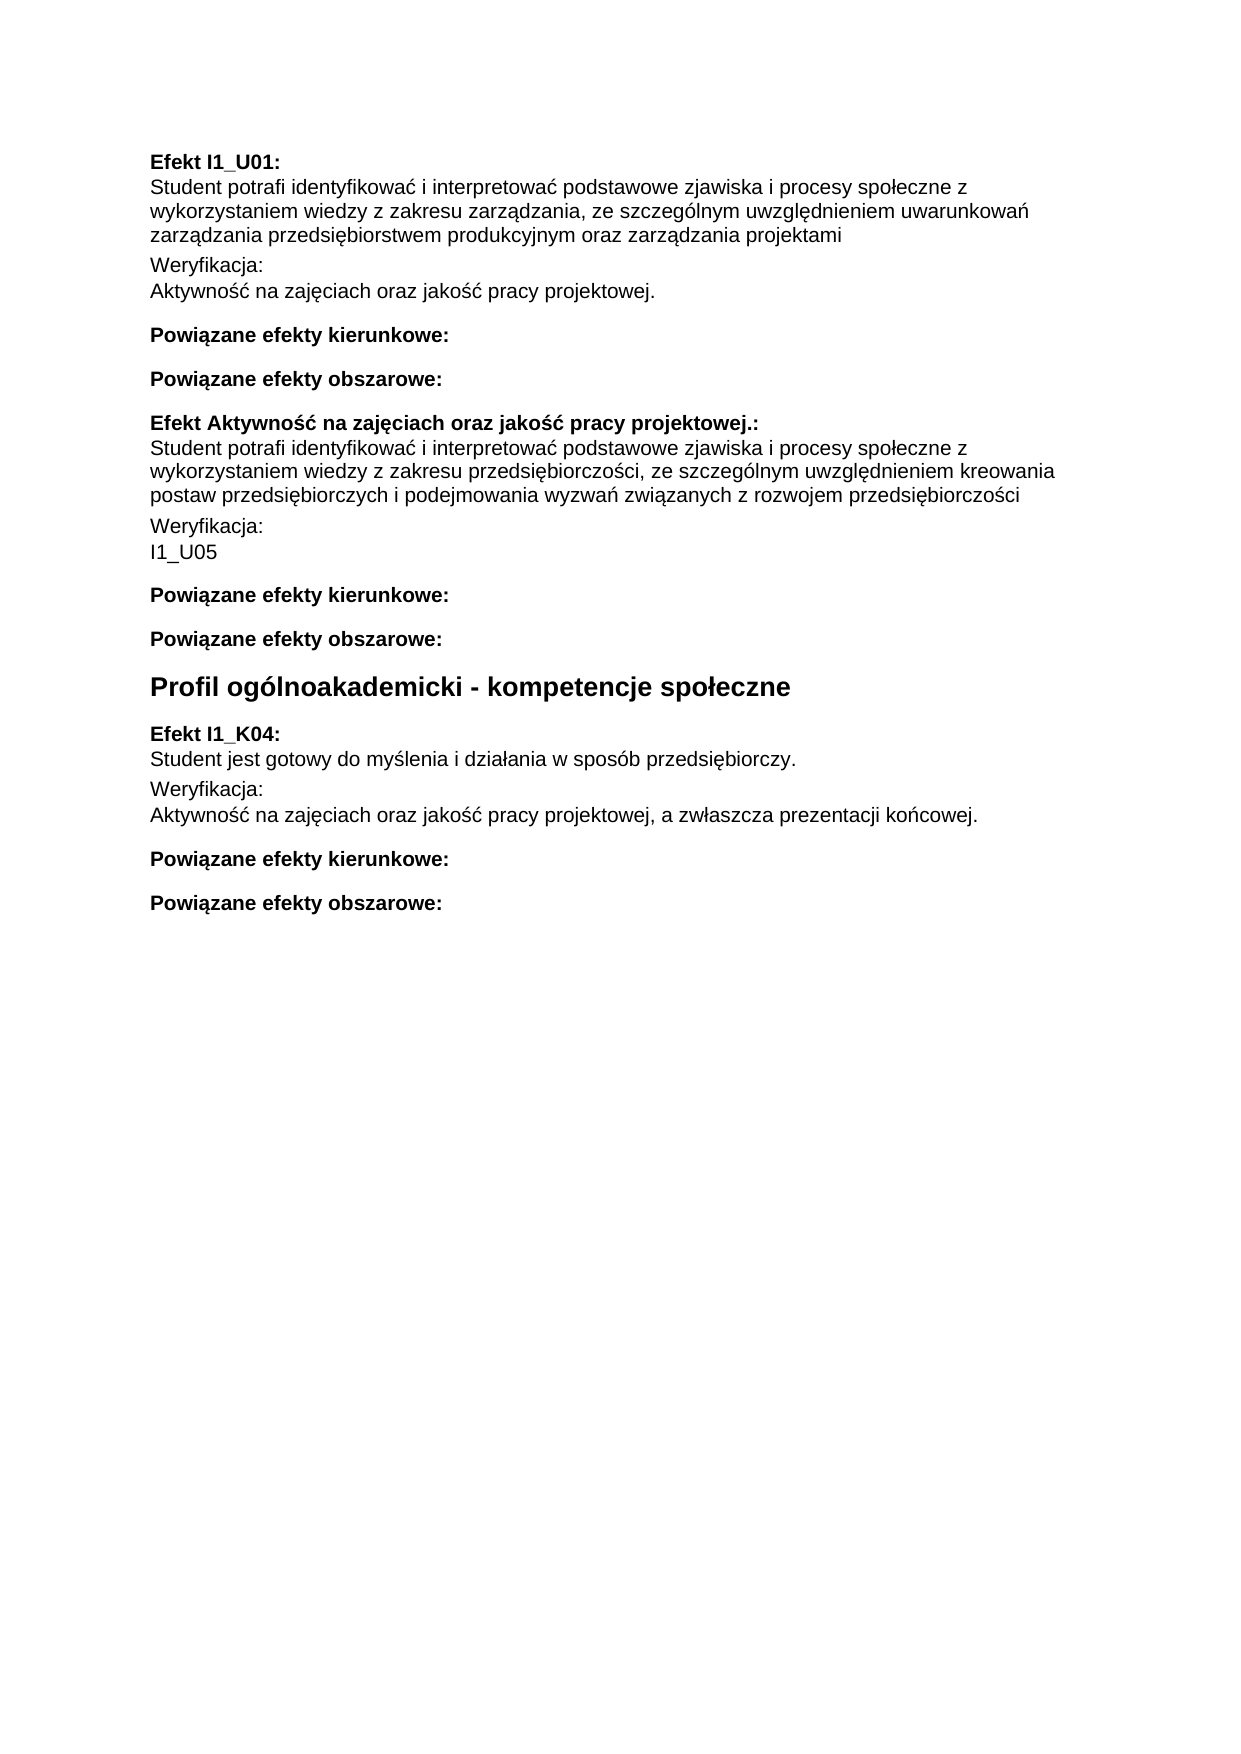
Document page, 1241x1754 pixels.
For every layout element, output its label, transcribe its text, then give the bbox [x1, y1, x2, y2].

text Efekt Aktywność na zajęciach oraz jakość pracy projektowej.: [150, 410, 1090, 434]
text Powiązane efekty kierunkowe: [150, 323, 1090, 347]
text Aktywność na zajęciach oraz jakość pracy projektowej, a zwłaszcza prezentacji końcowej. [150, 803, 1090, 827]
text Powiązane efekty obszarowe: [150, 891, 1090, 914]
text Student jest gotowy do myślenia i działania w sposób przedsiębiorczy. [150, 747, 1090, 771]
text Student potrafi identyfikować i interpretować podstawowe zjawiska i procesy społeczne z wykorzystaniem wiedzy z zakresu zarządzania, ze szczególnym uwzględnieniem uwarunkowań zarządzania przedsiębiorstwem produkcyjnym oraz zarządzania projektami [150, 175, 1090, 247]
text Powiązane efekty kierunkowe: [150, 583, 1090, 607]
text Powiązane efekty kierunkowe: [150, 847, 1090, 871]
text Weryfikacja: [150, 777, 1090, 801]
subtitle Profil ogólnoakademicki - kompetencje społeczne [150, 671, 1090, 702]
text Efekt I1_K04: [150, 722, 1090, 746]
text Powiązane efekty obszarowe: [150, 367, 1090, 391]
text Efekt I1_U01: [150, 150, 1090, 174]
text Weryfikacja: [150, 253, 1090, 277]
text Student potrafi identyfikować i interpretować podstawowe zjawiska i procesy społeczne z wykorzystaniem wiedzy z zakresu przedsiębiorczości, ze szczególnym uwzględnieniem kreowania postaw przedsiębiorczych i podejmowania wyzwań związanych z rozwojem przedsiębiorczości [150, 435, 1090, 507]
text Weryfikacja: [150, 513, 1090, 537]
text Aktywność na zajęciach oraz jakość pracy projektowej. [150, 279, 1090, 303]
text Powiązane efekty obszarowe: [150, 627, 1090, 651]
text I1_U05 [150, 539, 1090, 563]
